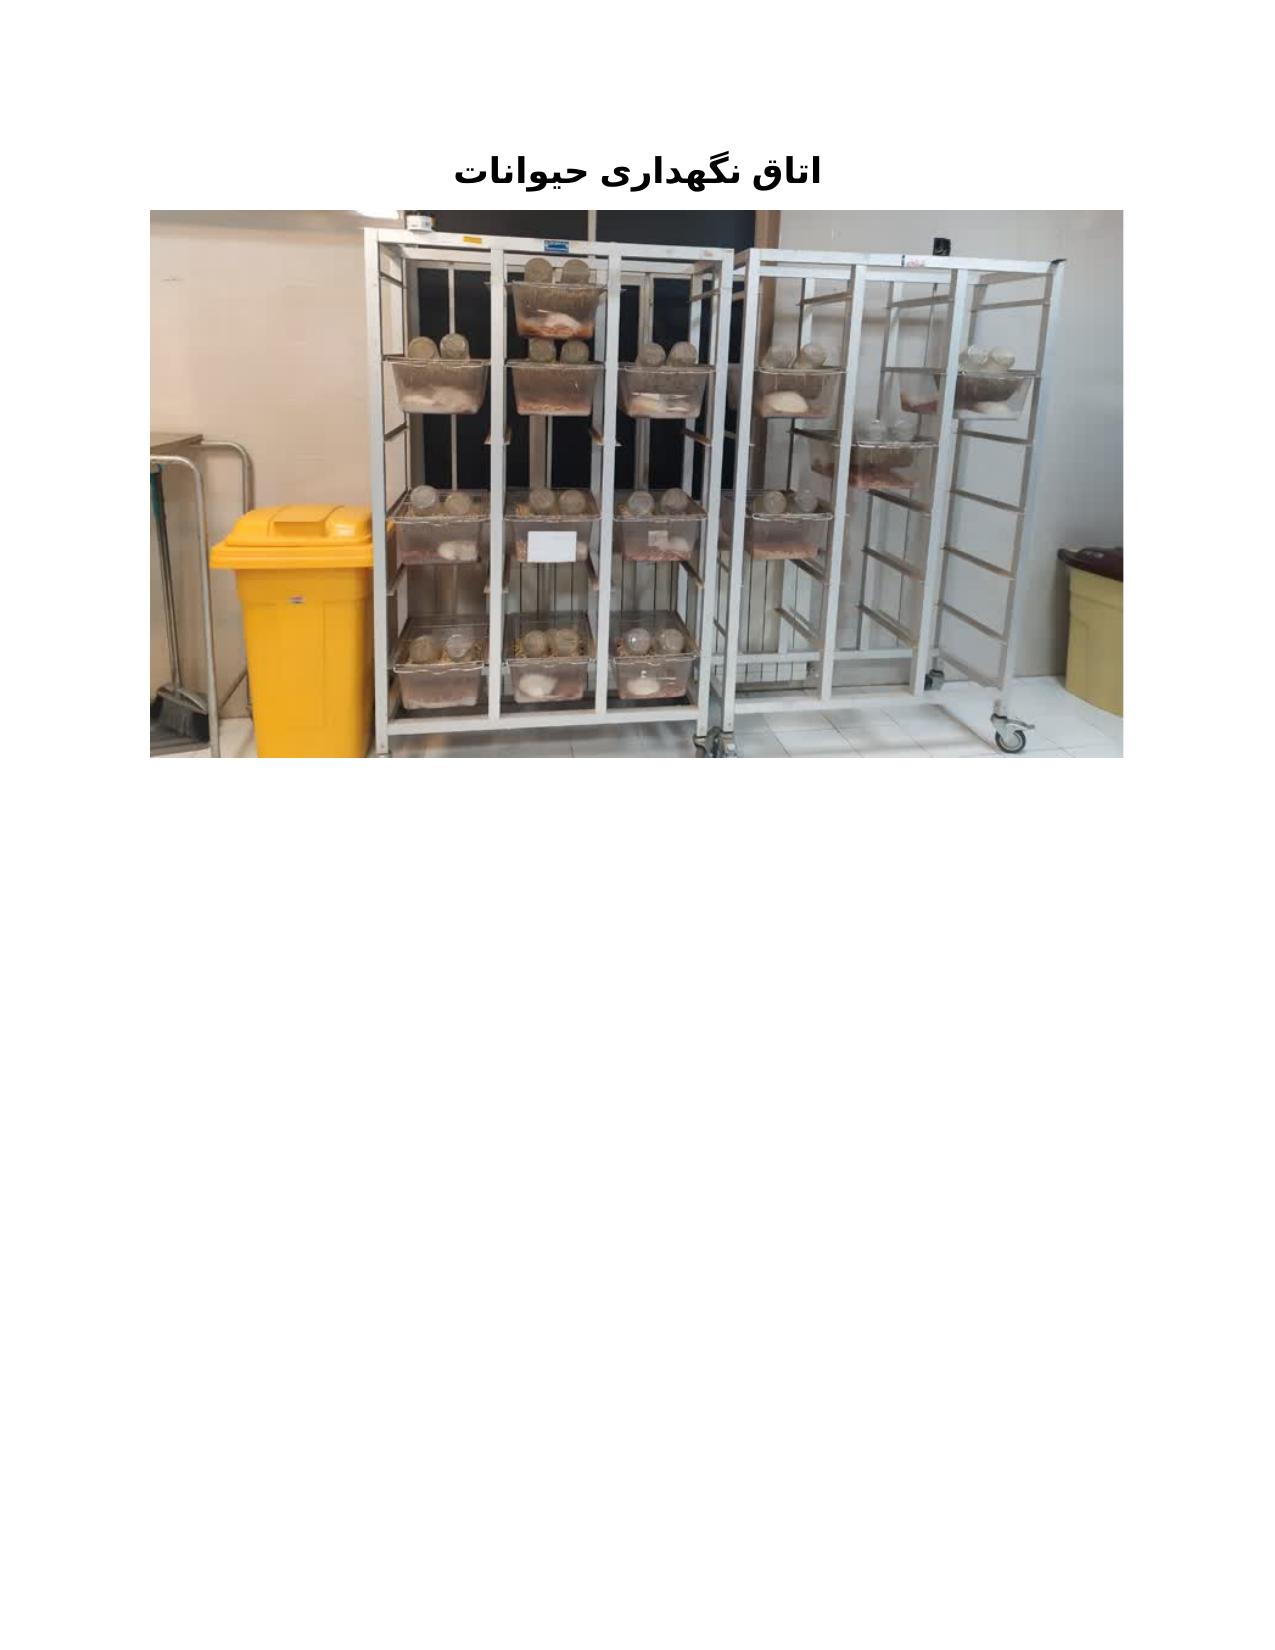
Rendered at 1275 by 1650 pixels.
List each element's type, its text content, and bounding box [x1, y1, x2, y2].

picture [150, 210, 1124, 758]
text اتاق نگهداری حیوانات [150, 150, 1125, 191]
